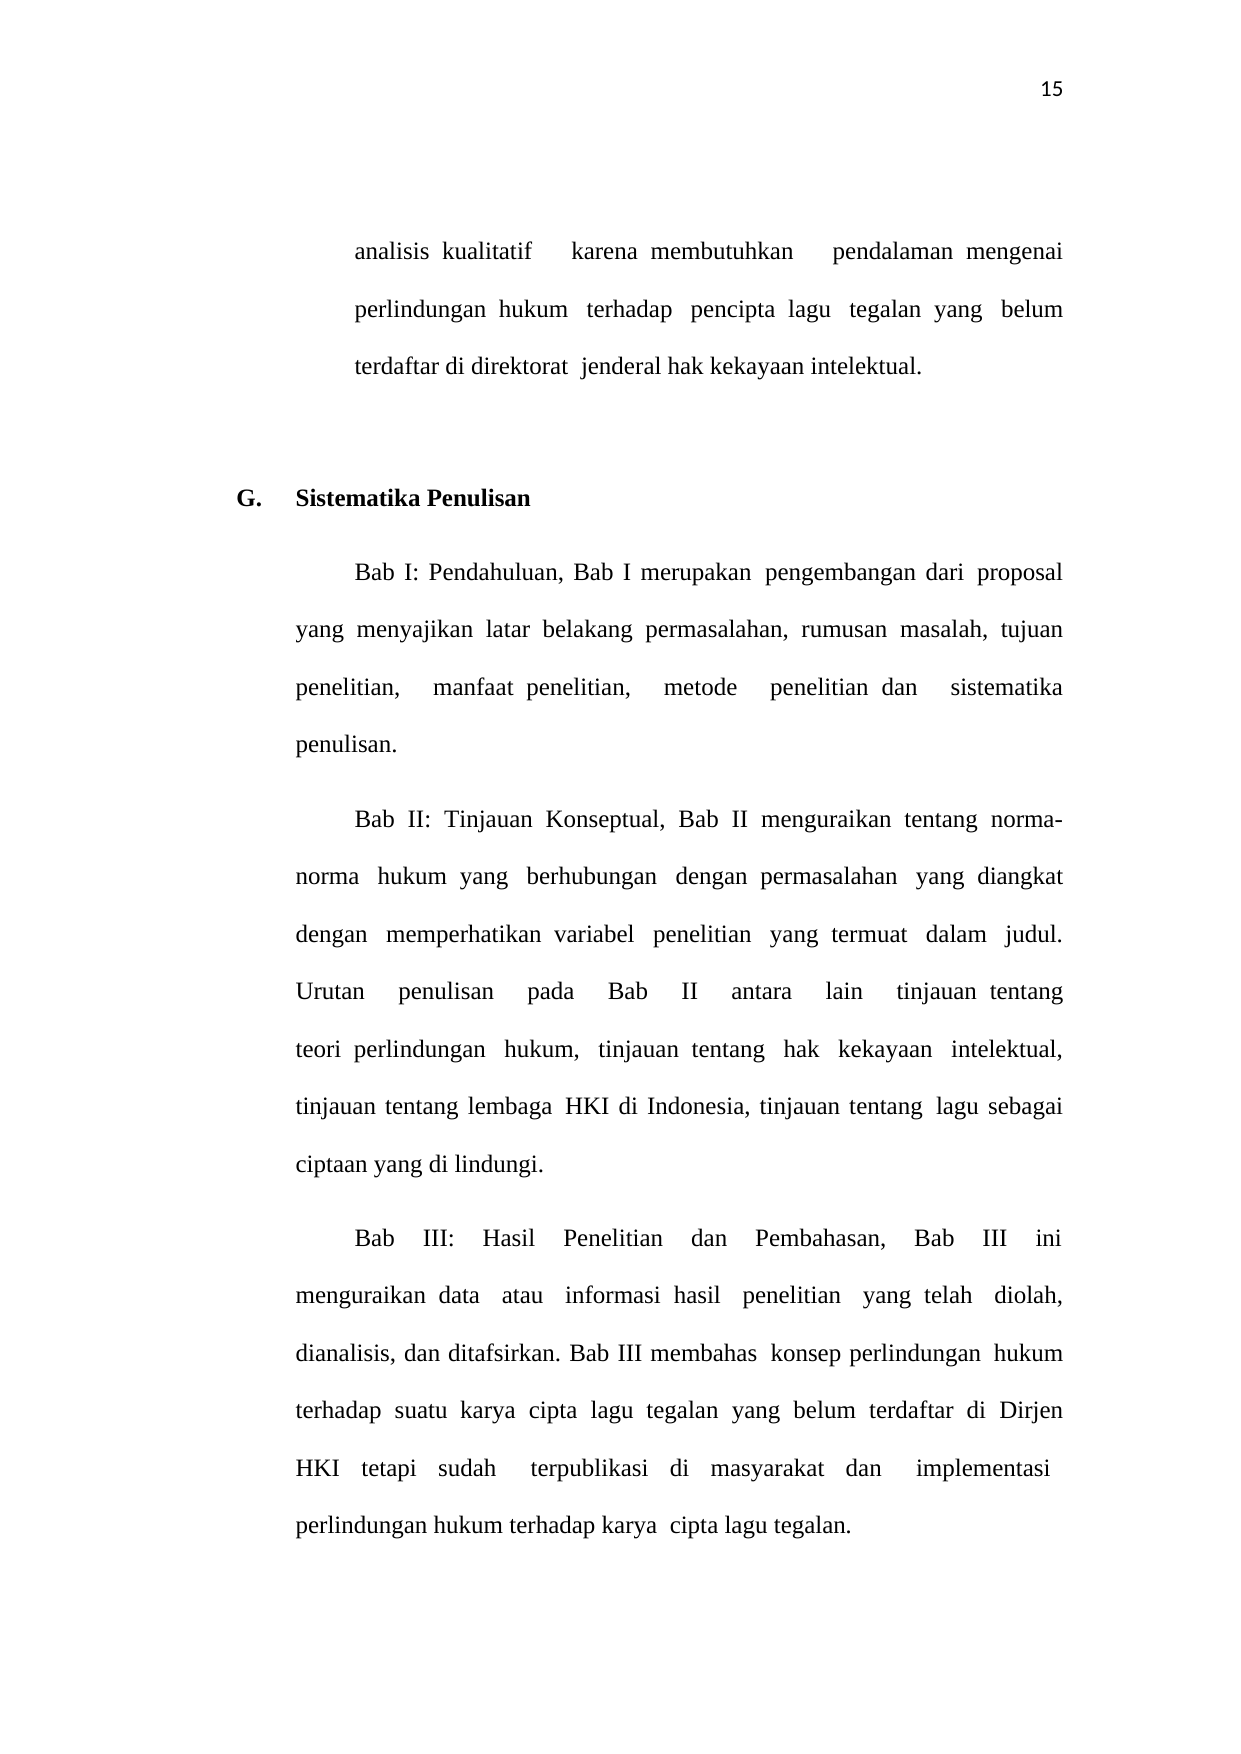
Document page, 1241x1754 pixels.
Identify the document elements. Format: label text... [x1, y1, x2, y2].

subtitle Sistematika Penulisan [236, 483, 1063, 512]
text Bab I: Pendahuluan, Bab I merupakanopengembangan darioproposal yang menyajikanolatar belakang permasalahan, rumusanomasalah, tujuan penelitian, manfaatopenelitian, metode penelitianodan sistematika penulisan. [295, 557, 1063, 758]
text Bab III: Hasil Penelitian dan Pembahasan, Bab III ini menguraikanodata atau informasiohasil penelitian yangotelah diolah, dianalisis, dan ditafsirkan. Bab III membahasokonsep perlindunganohukum terhadap suatuokarya cipta laguotegalan yang belum terdaftarodi Dirjen HKI tetapi sudaho terpublikasi di masyarakat dano implementasio perlindungan hukum terhadap karyaocipta lagu tegalan. [295, 1223, 1063, 1539]
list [354, 236, 1063, 380]
text Bab II: TinjauanoKonseptual, Bab II menguraikanotentang norma-norma hukumoyang berhubungan denganopermasalahan yangodiangkat dengan memperhatikanovariabel penelitian yangotermuat dalam judul. Urutan penulisan pada Bab II antara lain tinjauanotentang teorioperlindungan hukum, tinjauanotentang hak kekayaan intelektual, tinjauan tentang lembagaoHKI di Indonesia, tinjauan tentangolagu sebagai ciptaan yang di lindungi. [295, 804, 1063, 1177]
